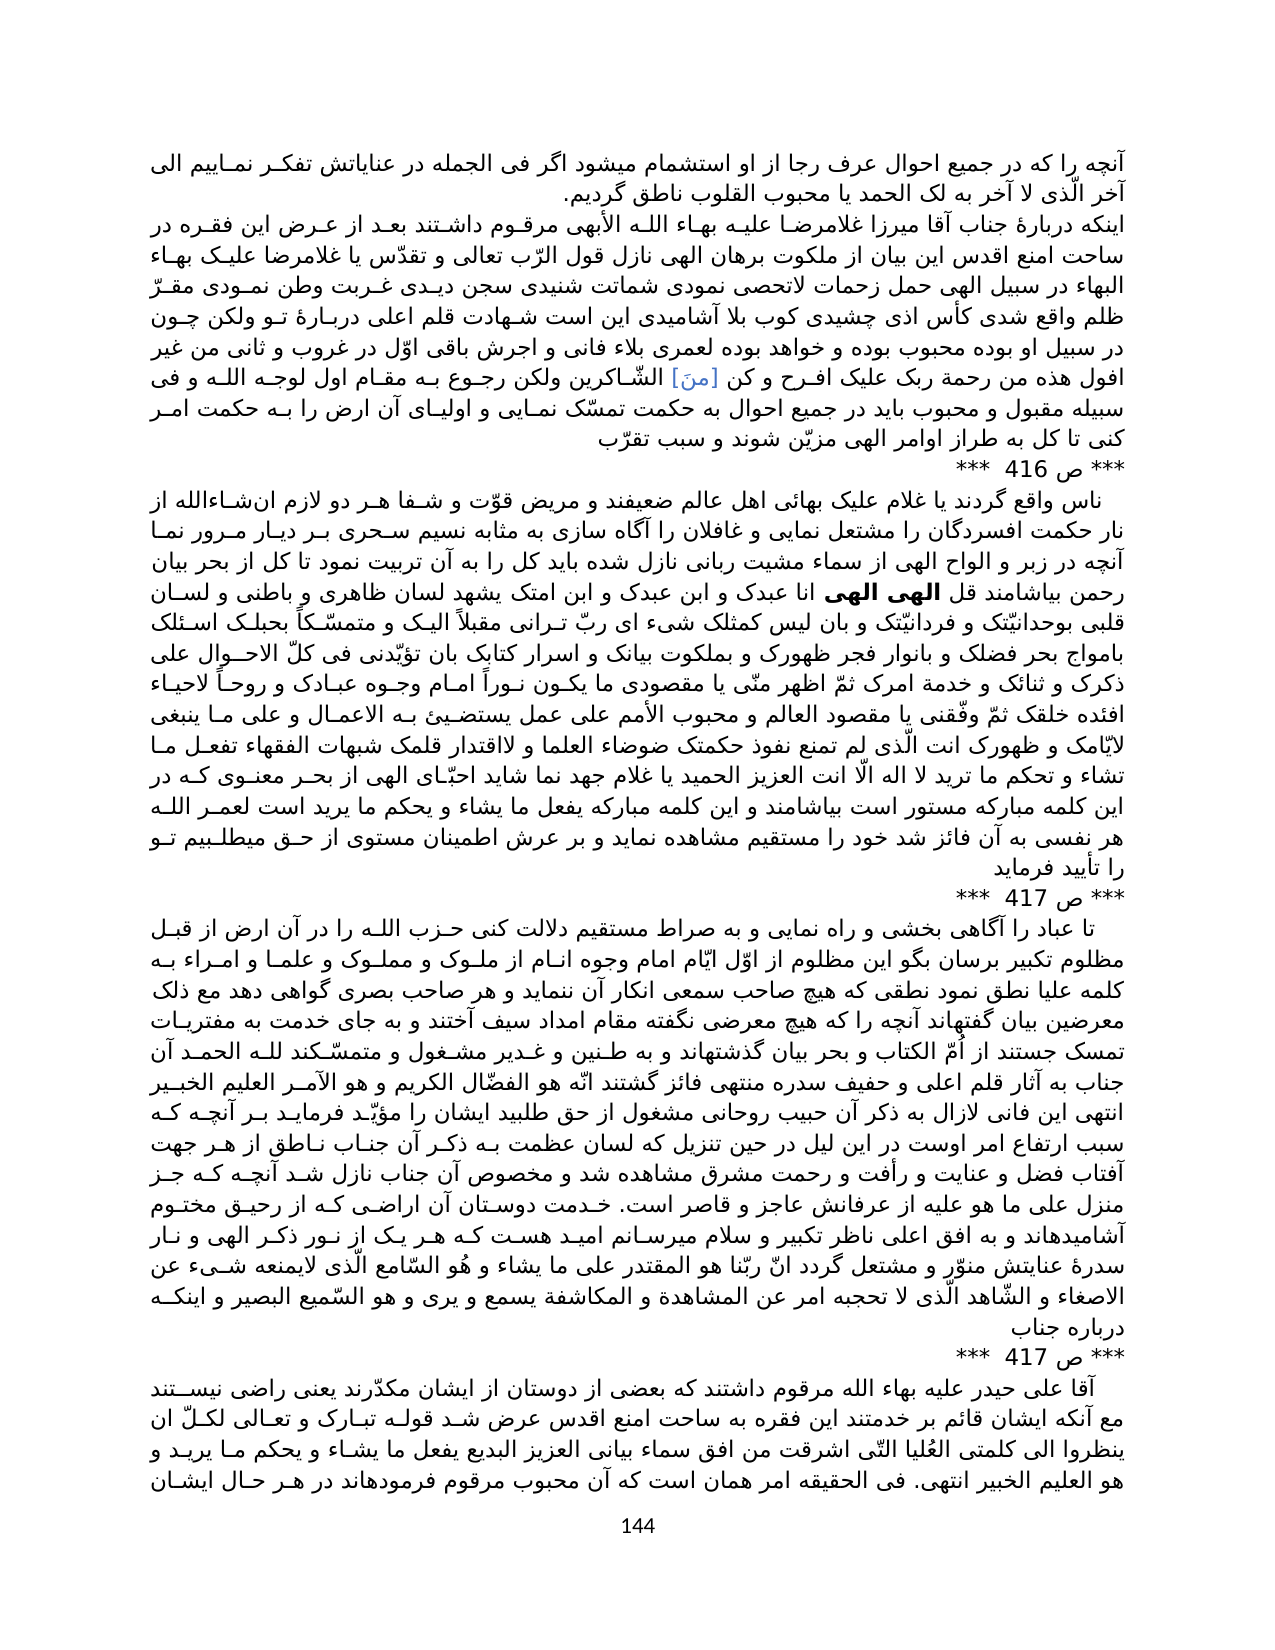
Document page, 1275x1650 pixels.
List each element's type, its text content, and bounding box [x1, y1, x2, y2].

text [150, 1375, 1125, 1493]
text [150, 150, 1125, 207]
text تا عباد را آگاهی بخشی و راه نمایی و به صراط مستقیم دلالت کنی حزب الله را در آن ارض از قبل مظلوم تکبیر برسان بگو این مظلوم از اوّل ایّام امام وجوه انام از ملوک و مملوک و علما و امراء به کلمه علیا نطق نمود نطقی که هیچ صاحب سمعی انکار آن ننماید و هر صاحب بصری گواهی دهد مع ذلک معرضین بیان گفتهاند آنچه را که هیچ معرضی نگفته مقام امداد سیف آختند و به جای خدمت به مفتریات تمسک جستند از اُمّ الکتاب و بحر بیان گذشتهاند و به طنین و غدیر مشغول و متمسّکند لله الحمد آن جناب به آثار قلم اعلی و حفیف سدره منتهی فائز گشتند انّه هو الفضّال الکریم و هو الآمر العلیم الخبیر انتهی این فانی لازال به ذکر آن حبیب روحانی مشغول از حق طلبید ایشان را مؤیّد فرماید بر آنچه که سبب ارتفاع امر اوست در این لیل در حین تنزیل که لسان عظمت به ذکر آن جناب ناطق از هر جهت آفتاب فضل و عنایت و رأفت و رحمت مشرق مشاهده شد و مخصوص آن جناب نازل شد آنچه که جز منزل علی ما هو علیه از عرفانش عاجز و قاصر است. خدمت دوستان آن اراضی که از رحیق مختوم آشامیدهاند و به افق اعلی ناظر تکبیر و سلام میرسانم امید هست که هر یک از نور ذکر الهی و نار سدرۀ عنایتش منوّر و مشتعل گردد انّ ربّنا هو المقتدر علی ما یشاء و هُو السّامع الّذی لایمنعه شیء عن الاصغاء و الشّاهد الّذی لا تحجبه امر عن المشاهدة و المکاشفة یسمع و یری و هو السّمیع البصیر و اینکه درباره جناب [150, 916, 1125, 1340]
text ناس واقع گردند یا غلام علیک بهائی اهل عالم ضعیفند و مریض قوّت و شفا هر دو لازم ان‌شاءالله از نار حکمت افسردگان را مشتعل نمایی و غافلان را آگاه سازی به مثابه نسیم سحری بر دیار مرور نما آنچه در زبر و الواح الهی از سماء مشیت ربانی نازل شده باید کل را به آن تربیت نمود تا کل از بحر بیان رحمن بیاشامند قل الهی الهی انا عبدک و ابن عبدک و ابن امتک یشهد لسان ظاهری و باطنی و لسان قلبی بوحدانیّتک و فردانیّتک و بان لیس کمثلک شیء ای ربّ ترانی مقبلاً الیک و متمسّکاً بحبلک اسئلک بامواج بحر فضلک و بانوار فجر ظهورک و بملکوت بیانک و اسرار کتابک بان تؤیّدنی فی کلّ الاحوال علی ذکرک و ثنائک و خدمة امرک ثمّ اظهر منّی یا مقصودی ما یکون نوراً امام وجوه عبادک و روحاً لاحیاء افئده خلقک ثمّ وفّقنی یا مقصود العالم و محبوب الأمم علی عمل یستضیئ به الاعمال و علی ما ینبغی لایّامک و ظهورک انت الّذی لم تمنع نفوذ حکمتک ضوضاء العلما و لااقتدار قلمک شبهات الفقهاء تفعل ما تشاء و تحکم ما ترید لا اله الّا انت العزیز الحمید یا غلام جهد نما شاید احبّای الهی از بحر معنوی که در این کلمه مبارکه مستور است بیاشامند و این کلمه مبارکه یفعل ما یشاء و یحکم ما یرید است لعمر الله هر نفسی به آن فائز شد خود را مستقیم مشاهده نماید و بر عرش اطمینان مستوی از حق میطلبیم تو را تأیید فرماید [150, 487, 1125, 881]
text *** ص 416 *** [150, 456, 1125, 483]
text *** ص 417 *** [150, 885, 1125, 912]
text *** ص 417 *** [150, 1344, 1125, 1371]
text اینکه دربارۀ جناب آقا میرزا غلامرضا علیه بهاء الله الأبهی مرقوم داشتند بعد از عرض این فقره در ساحت امنع اقدس این بیان از ملکوت برهان الهی نازل قول الرّب تعالی و تقدّس یا غلامرضا علیک بهاء البهاء در سبیل الهی حمل زحمات لاتحصی نمودی شماتت شنیدی سجن دیدی غربت وطن نمودی مقرّ ظلم واقع شدی کأس اذی چشیدی کوب بلا آشامیدی این است شهادت قلم اعلی دربارۀ تو ولکن چون در سبیل او بوده محبوب بوده و خواهد بوده لعمری بلاء فانی و اجرش باقی اوّل در غروب و ثانی من غیر افول هذه من رحمة ربک علیک افرح و کن [منَ] الشّاکرین ولکن رجوع به مقام اول لوجه الله و فی سبیله مقبول و محبوب باید در جمیع احوال به حکمت تمسّک نمایی و اولیای آن ارض را به حکمت امر کنی تا کل به طراز اوامر الهی مزیّن شوند و سبب تقرّب [150, 211, 1125, 452]
